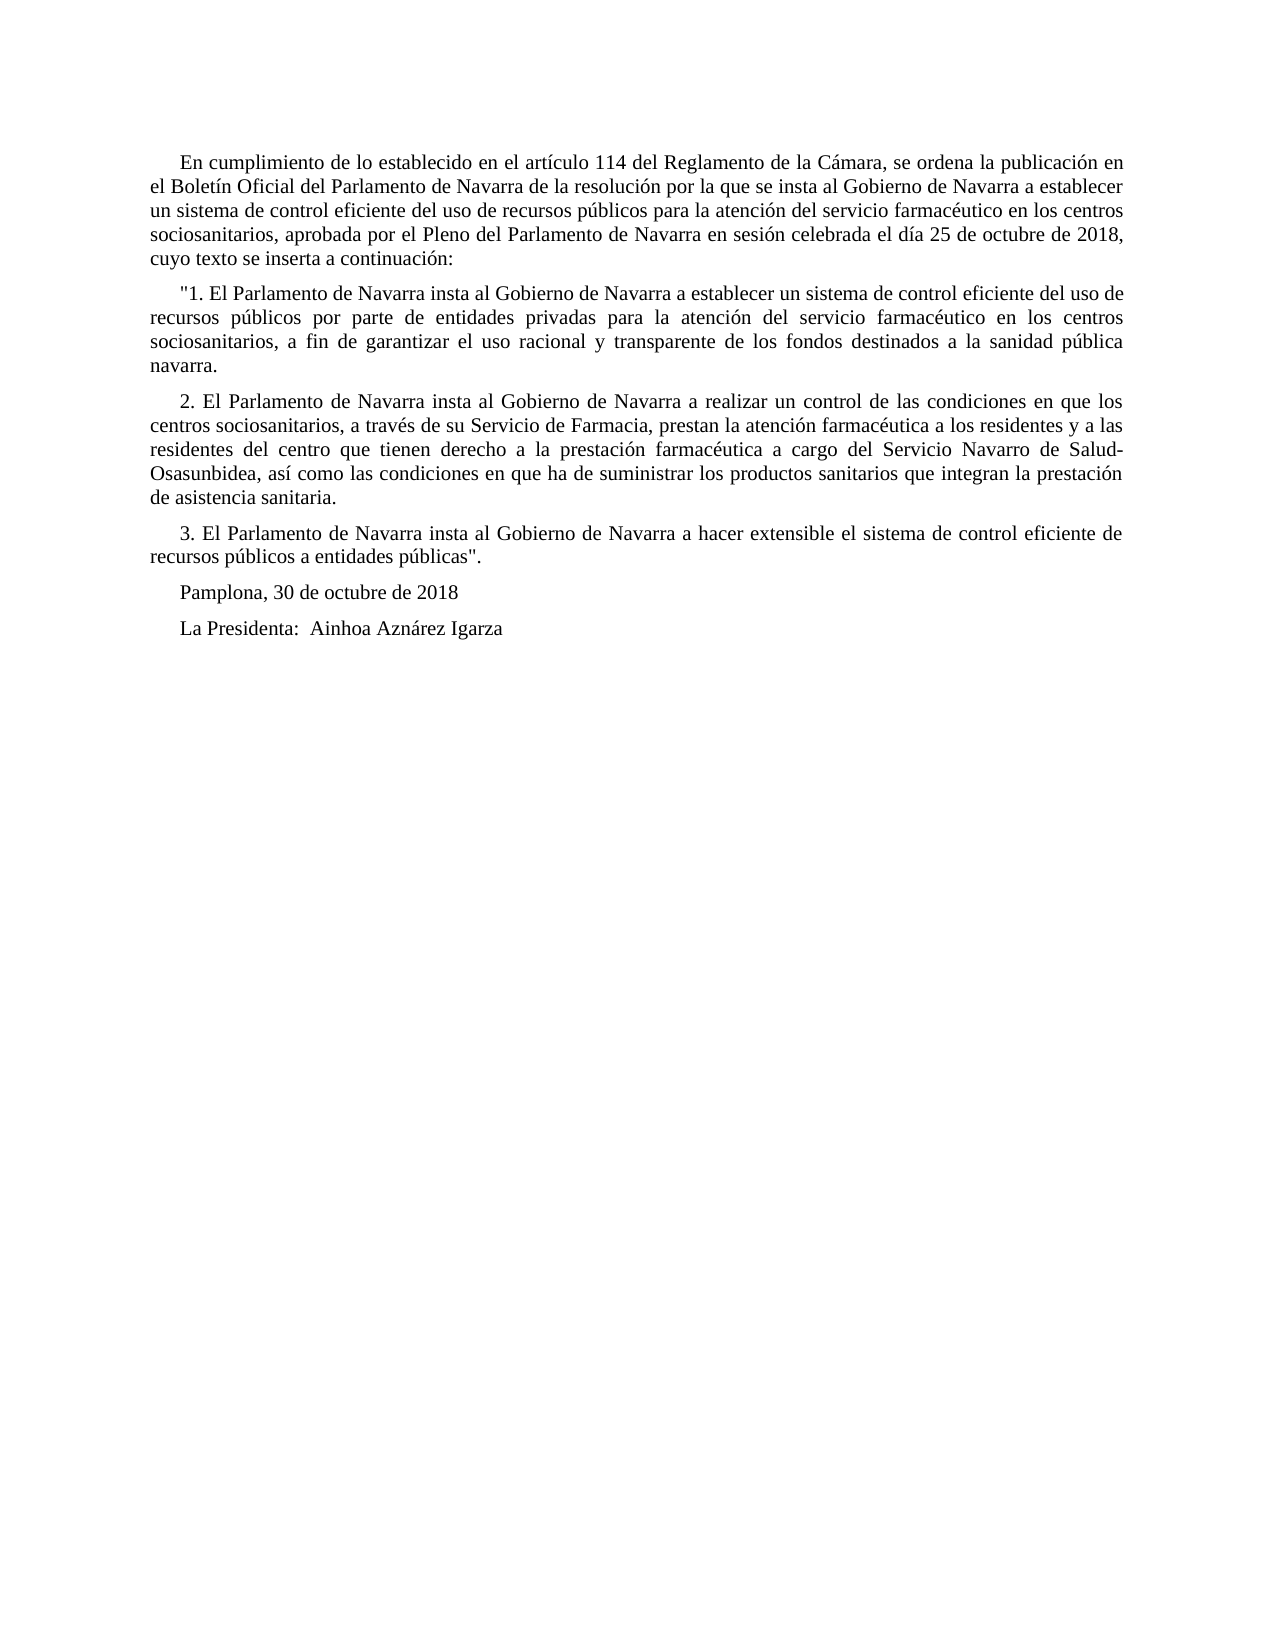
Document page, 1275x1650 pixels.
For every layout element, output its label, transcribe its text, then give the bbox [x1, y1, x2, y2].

text 3. El Parlamento de Navarra insta al Gobierno de Navarra a hacer extensible el sistema de control eficiente de recursos públicos a entidades públicas". [150, 521, 1125, 569]
text Pamplona, 30 de octubre de 2018 [150, 580, 1125, 604]
text La Presidenta: Ainhoa Aznárez Igarza [150, 616, 1125, 640]
text En cumplimiento de lo establecido en el artículo 114 del Reglamento de la Cámara, se ordena la publicación en el Boletín Oficial del Parlamento de Navarra de la resolución por la que se insta al Gobierno de Navarra a establecer un sistema de control eficiente del uso de recursos públicos para la atención del servicio farmacéutico en los centros sociosanitarios, aprobada por el Pleno del Parlamento de Navarra en sesión celebrada el día 25 de octubre de 2018, cuyo texto se inserta a continuación: [150, 150, 1125, 270]
text 2. El Parlamento de Navarra insta al Gobierno de Navarra a realizar un control de las condiciones en que los centros sociosanitarios, a través de su Servicio de Farmacia, prestan la atención farmacéutica a los residentes y a las residentes del centro que tienen derecho a la prestación farmacéutica a cargo del Servicio Navarro de Salud-Osasunbidea, así como las condiciones en que ha de suministrar los productos sanitarios que integran la prestación de asistencia sanitaria. [150, 389, 1125, 509]
text "1. El Parlamento de Navarra insta al Gobierno de Navarra a establecer un sistema de control eficiente del uso de recursos públicos por parte de entidades privadas para la atención del servicio farmacéutico en los centros sociosanitarios, a fin de garantizar el uso racional y transparente de los fondos destinados a la sanidad pública navarra. [150, 282, 1125, 377]
